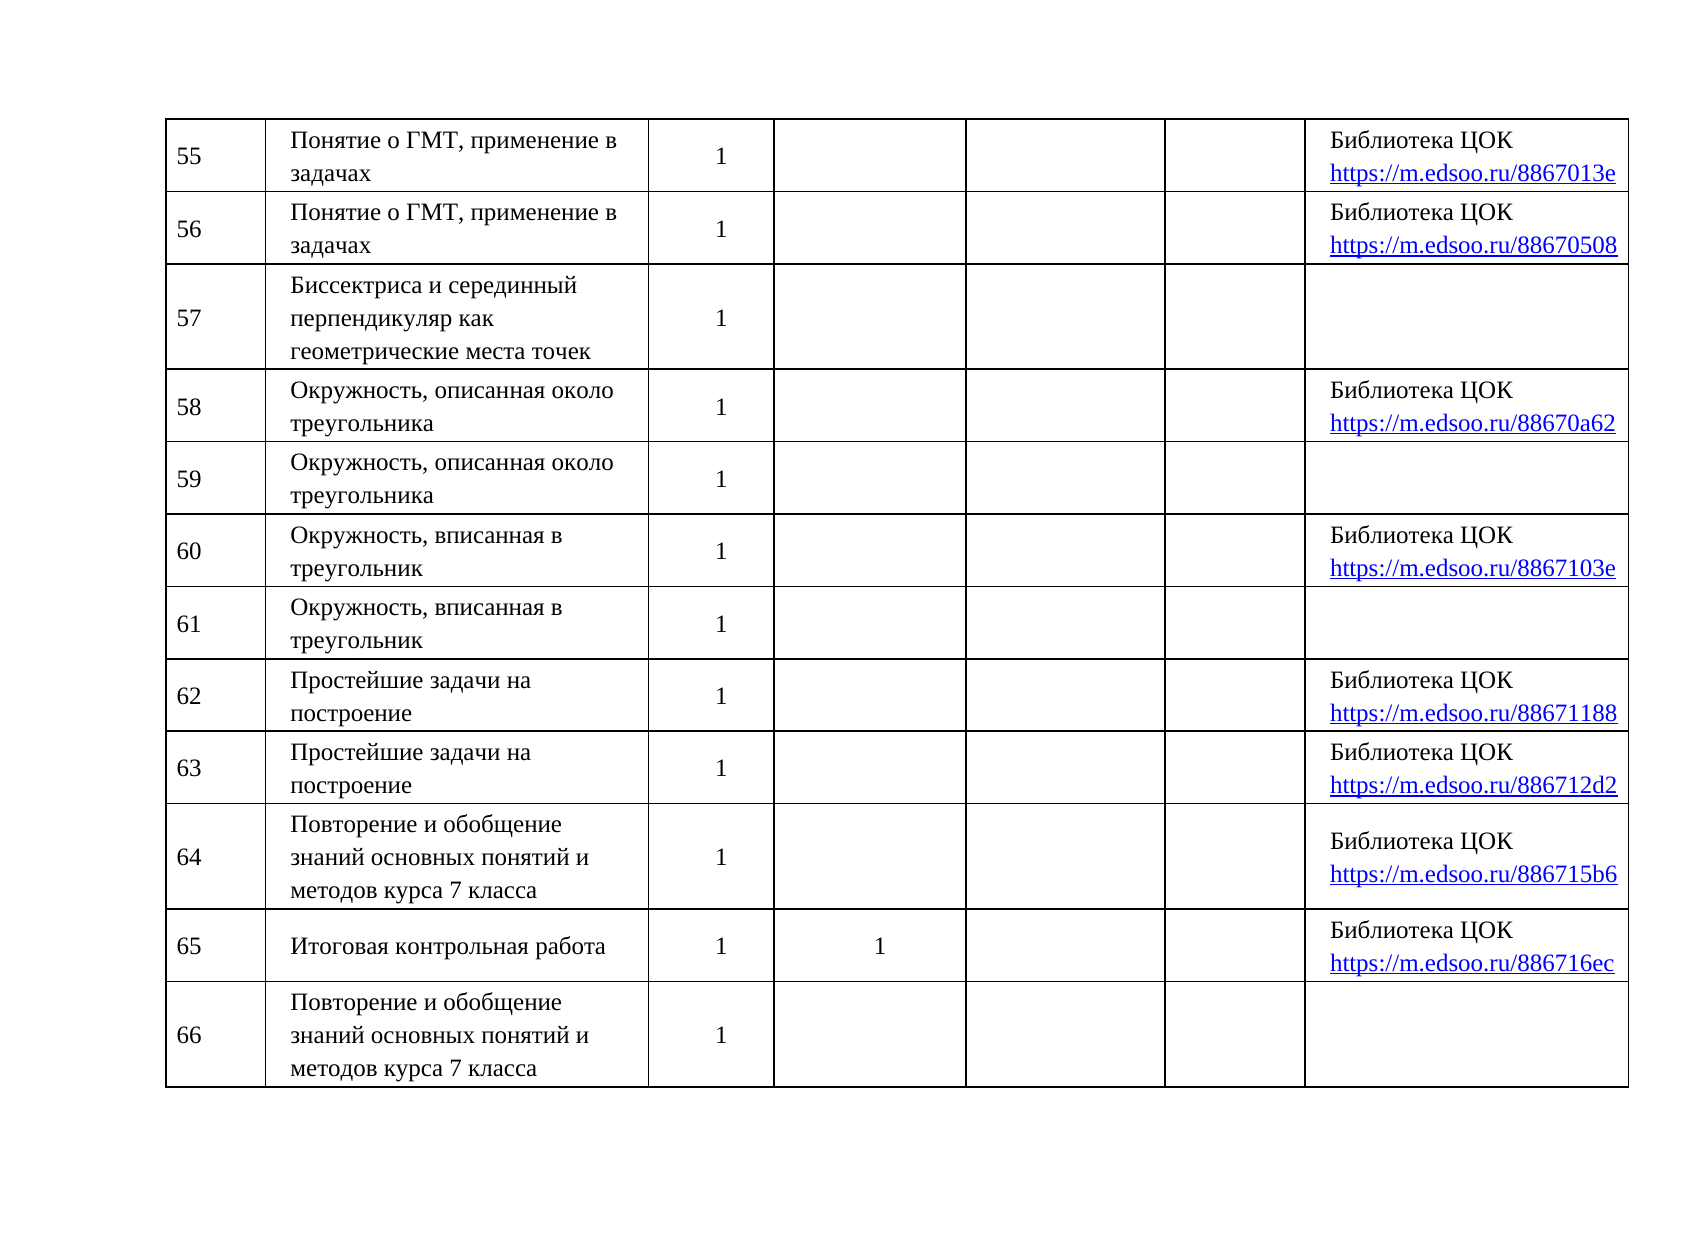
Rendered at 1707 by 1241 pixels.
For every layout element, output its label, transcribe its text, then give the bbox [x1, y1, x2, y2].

table_cell 61 [167, 587, 265, 658]
table_cell Библиотека ЦОК https://m.edsoo.ru/886712d2 [1306, 732, 1628, 803]
table_cell [967, 804, 1164, 908]
table_cell Библиотека ЦОК https://m.edsoo.ru/8867013e [1306, 120, 1628, 191]
table_cell 66 [167, 982, 265, 1086]
table_cell [1166, 982, 1304, 1086]
table_cell [967, 982, 1164, 1086]
table_cell [775, 265, 965, 368]
table_cell 1 [649, 265, 773, 368]
table_cell Библиотека ЦОК https://m.edsoo.ru/8867103e [1306, 515, 1628, 586]
table_cell [1166, 910, 1304, 981]
table_cell [775, 587, 965, 658]
table_cell [1166, 370, 1304, 441]
table_cell [1306, 587, 1628, 658]
table_cell 1 [649, 910, 773, 981]
table_cell Понятие о ГМТ, применение в задачах [266, 120, 648, 191]
table_cell Библиотека ЦОК https://m.edsoo.ru/88671188 [1306, 660, 1628, 730]
table_cell Окружность, описанная около треугольника [266, 442, 648, 513]
table_cell [967, 587, 1164, 658]
table_cell [775, 660, 965, 730]
table_cell Библиотека ЦОК https://m.edsoo.ru/886716ec [1306, 910, 1628, 981]
table_cell [1166, 587, 1304, 658]
table_cell [1166, 442, 1304, 513]
table_cell [775, 804, 965, 908]
table_cell [967, 910, 1164, 981]
table_cell [967, 265, 1164, 368]
table_cell Библиотека ЦОК https://m.edsoo.ru/886715b6 [1306, 804, 1628, 908]
table_cell [1166, 660, 1304, 730]
table_cell [967, 515, 1164, 586]
table_cell [1306, 982, 1628, 1086]
table_cell 1 [649, 192, 773, 263]
table_cell Итоговая контрольная работа [266, 910, 648, 981]
table_cell [1166, 265, 1304, 368]
table_cell Библиотека ЦОК https://m.edsoo.ru/88670508 [1306, 192, 1628, 263]
table_cell Простейшие задачи на построение [266, 660, 648, 730]
table_cell Простейшие задачи на построение [266, 732, 648, 803]
table_cell [1166, 120, 1304, 191]
table_cell [967, 660, 1164, 730]
table_cell 63 [167, 732, 265, 803]
table_cell [775, 120, 965, 191]
table_cell 64 [167, 804, 265, 908]
table_cell [967, 732, 1164, 803]
table_cell 1 [649, 370, 773, 441]
table_cell Окружность, описанная около треугольника [266, 370, 648, 441]
table_cell 1 [649, 587, 773, 658]
table_cell 56 [167, 192, 265, 263]
table_cell Биссектриса и серединный перпендикуляр как геометрические места точек [266, 265, 648, 368]
table_cell [967, 442, 1164, 513]
table_cell [775, 732, 965, 803]
table_cell 58 [167, 370, 265, 441]
table_cell 1 [649, 442, 773, 513]
table_cell [967, 192, 1164, 263]
table_cell 57 [167, 265, 265, 368]
table_cell [1166, 732, 1304, 803]
table_cell 55 [167, 120, 265, 191]
table_cell 60 [167, 515, 265, 586]
table_cell 1 [649, 120, 773, 191]
table_cell [775, 192, 965, 263]
table_cell Окружность, вписанная в треугольник [266, 515, 648, 586]
table_cell Библиотека ЦОК https://m.edsoo.ru/88670a62 [1306, 370, 1628, 441]
table_cell [1166, 192, 1304, 263]
table_cell [775, 515, 965, 586]
table_cell [967, 370, 1164, 441]
table_cell Окружность, вписанная в треугольник [266, 587, 648, 658]
table_cell [1306, 442, 1628, 513]
table_cell [775, 442, 965, 513]
table_cell Понятие о ГМТ, применение в задачах [266, 192, 648, 263]
table_cell [1166, 804, 1304, 908]
table_cell 1 [649, 732, 773, 803]
table_cell 1 [775, 910, 965, 981]
table_cell 1 [649, 660, 773, 730]
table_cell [266, 982, 648, 1086]
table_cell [266, 804, 648, 908]
table_cell 59 [167, 442, 265, 513]
table_cell 1 [649, 982, 773, 1086]
table_cell [1306, 265, 1628, 368]
table_cell [1166, 515, 1304, 586]
table_cell [967, 120, 1164, 191]
table_cell 65 [167, 910, 265, 981]
table_cell [775, 982, 965, 1086]
table_cell 1 [649, 515, 773, 586]
table_cell 1 [649, 804, 773, 908]
table_cell [775, 370, 965, 441]
table_cell 62 [167, 660, 265, 730]
